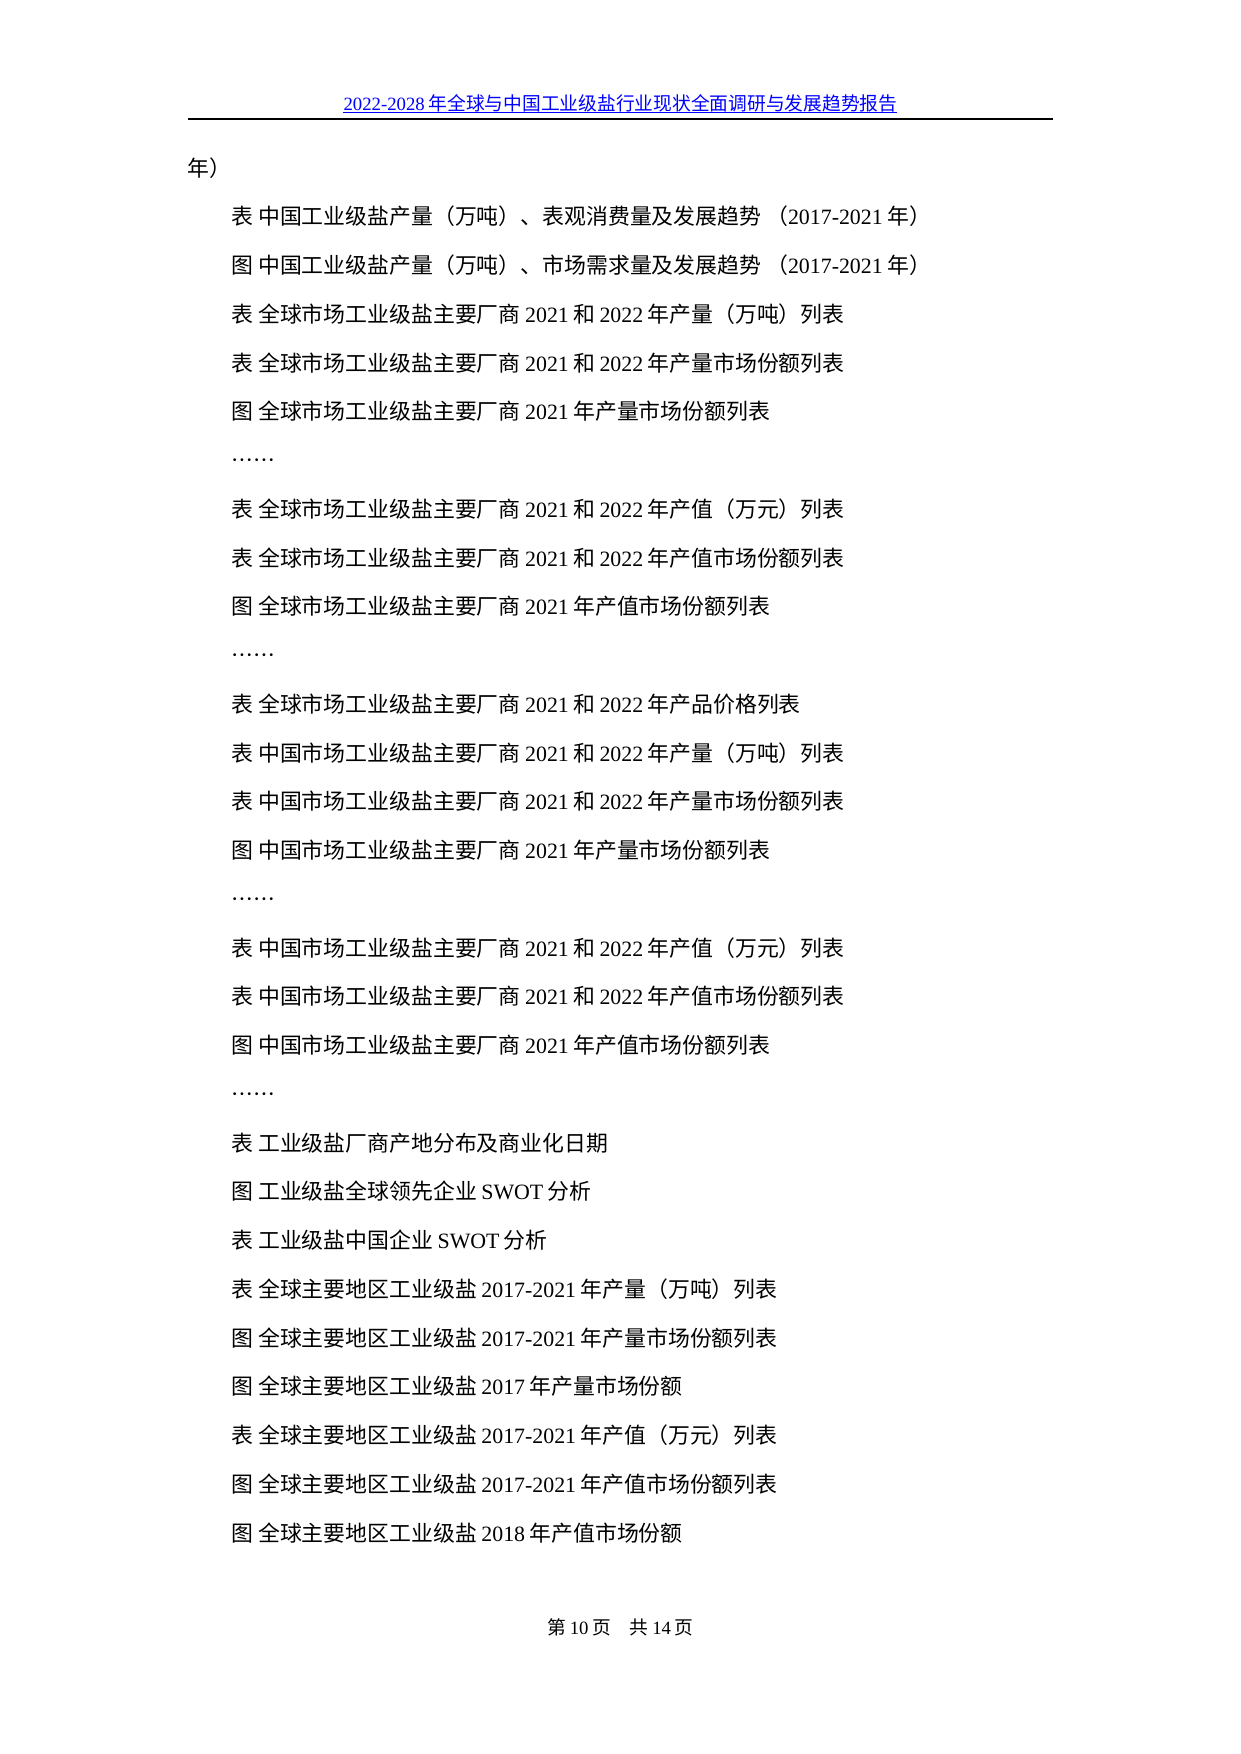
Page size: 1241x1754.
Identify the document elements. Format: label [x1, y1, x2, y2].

text [187, 150, 1053, 1548]
